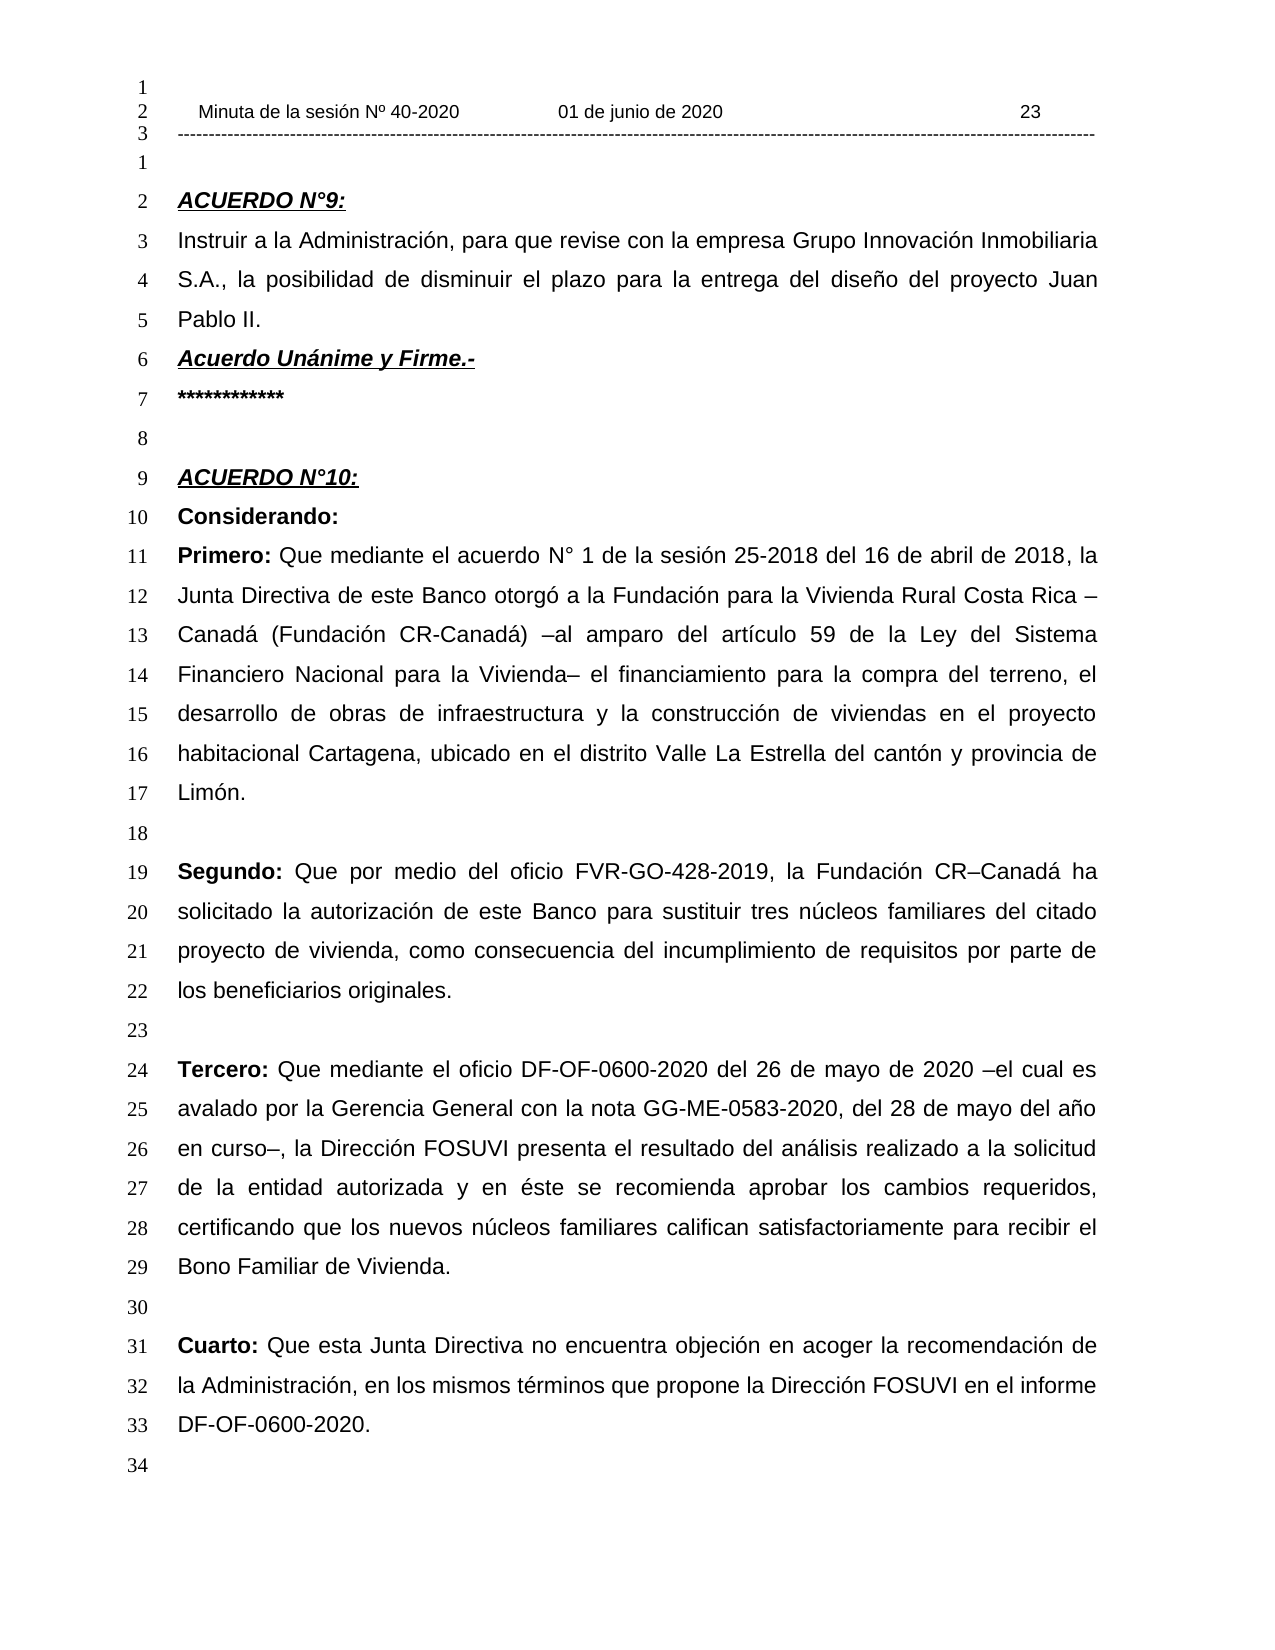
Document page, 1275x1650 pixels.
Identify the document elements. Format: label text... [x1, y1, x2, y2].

text Considerando: [177, 503, 1098, 529]
subtitle Acuerdo Unánime y Firme.- [177, 345, 1098, 371]
text Primero: Que mediante el acuerdo N° 1 de la sesión 25-2018 del 16 de abril de 2018, la Junta Directiva de este Banco otorgó a la Fundación para la Vivienda Rural Costa Rica – Canadá (Fundación CR-Canadá) –al amparo del artículo 59 de la Ley del Sistema Financiero Nacional para la Vivienda– el financiamiento para la compra del terreno, el desarrollo de obras de infraestructura y la construcción de viviendas en el proyecto habitacional Cartagena, ubicado en el distrito Valle La Estrella del cantón y provincia de Limón. [177, 542, 1098, 806]
text ************ [177, 384, 1098, 411]
subtitle ACUERDO N°10: [177, 463, 1098, 490]
text Cuarto: Que esta Junta Directiva no encuentra objeción en acoger la recomendación de la Administración, en los mismos términos que propone la Dirección FOSUVI en el informe DF-OF-0600-2020. [177, 1332, 1098, 1437]
text Instruir a la Administración, para que revise con la empresa Grupo Innovación Inmobiliaria S.A., la posibilidad de disminuir el plazo para la entrega del diseño del proyecto Juan Pablo II. [177, 227, 1098, 332]
subtitle ACUERDO N°9: [177, 187, 1098, 213]
text Tercero: Que mediante el oficio DF-OF-0600-2020 del 26 de mayo de 2020 –el cual es avalado por la Gerencia General con la nota GG-ME-0583-2020, del 28 de mayo del año en curso–, la Dirección FOSUVI presenta el resultado del análisis realizado a la solicitud de la entidad autorizada y en éste se recomienda aprobar los cambios requeridos, certificando que los nuevos núcleos familiares califican satisfactoriamente para recibir el Bono Familiar de Vivienda. [177, 1056, 1098, 1279]
text Segundo: Que por medio del oficio FVR-GO-428-2019, la Fundación CR–Canadá ha solicitado la autorización de este Banco para sustituir tres núcleos familiares del citado proyecto de vivienda, como consecuencia del incumplimiento de requisitos por parte de los beneficiarios originales. [177, 858, 1098, 1003]
